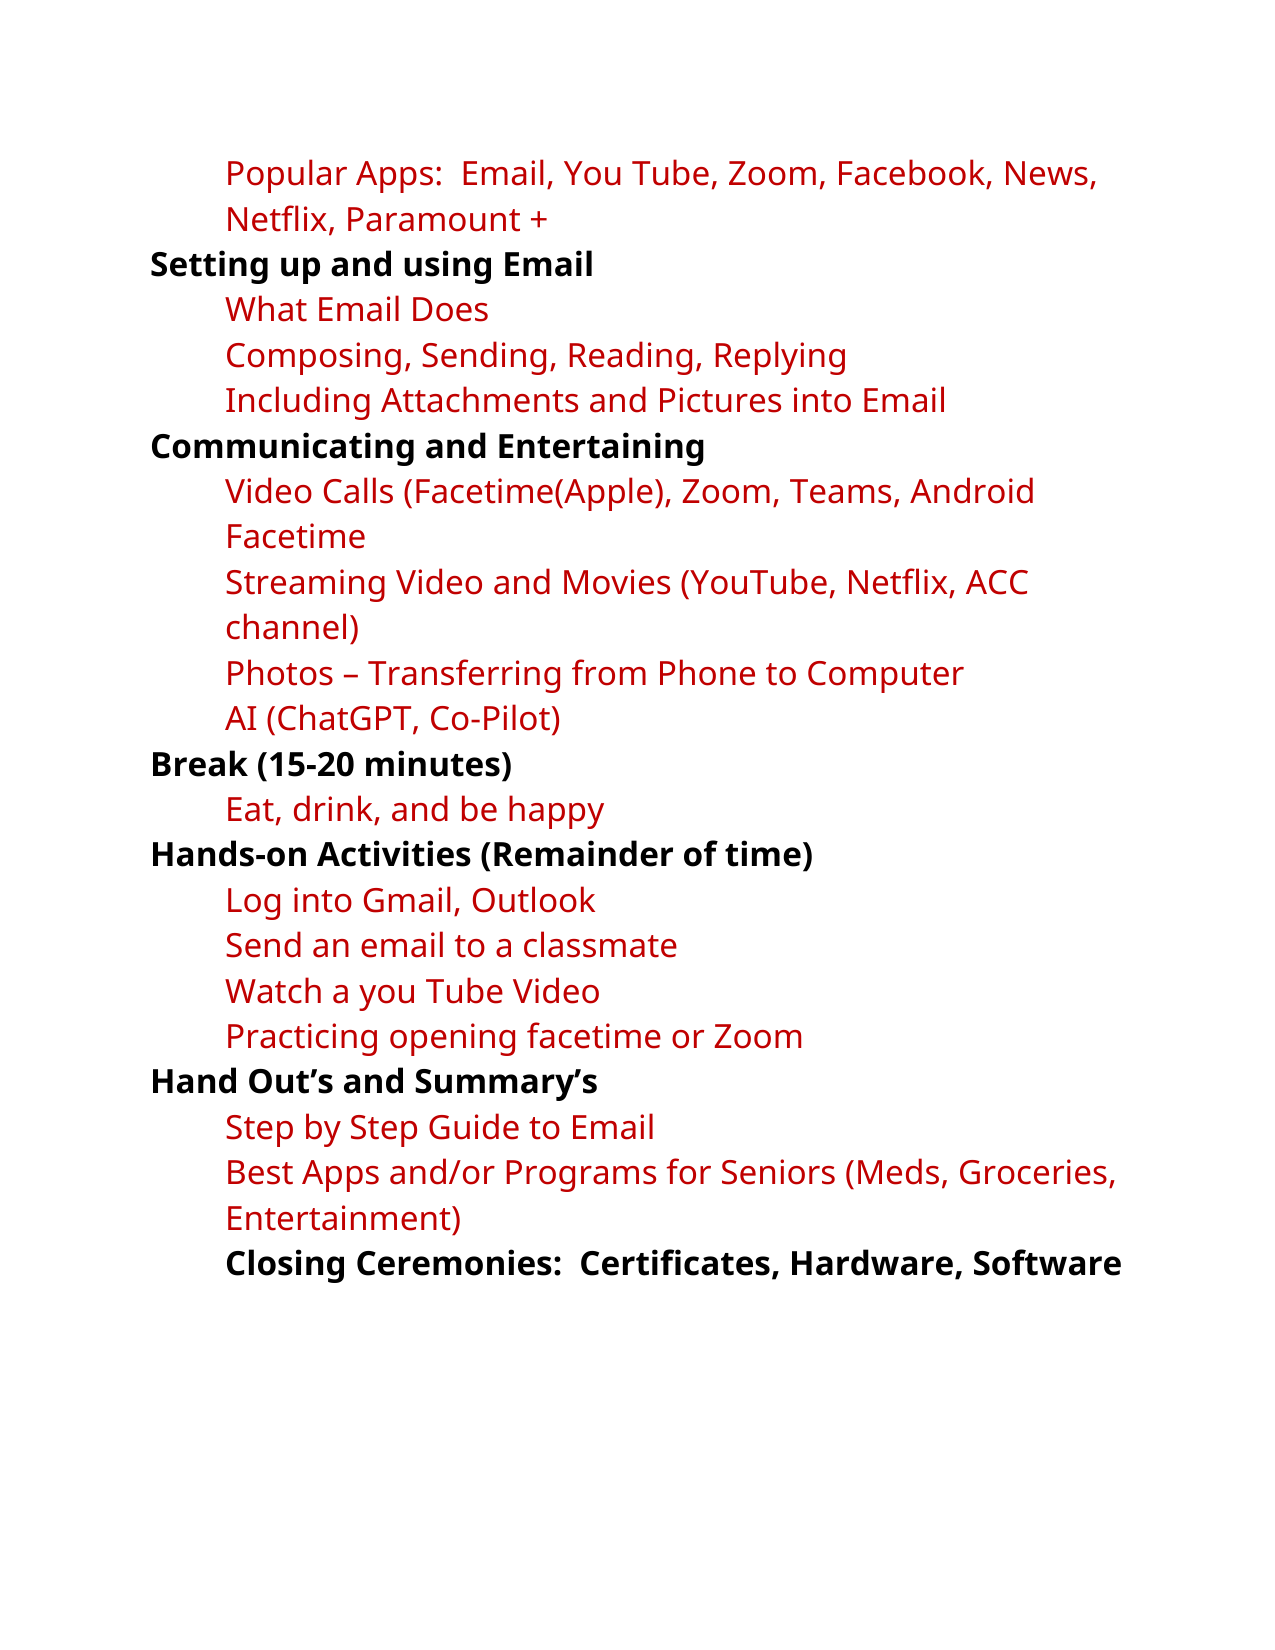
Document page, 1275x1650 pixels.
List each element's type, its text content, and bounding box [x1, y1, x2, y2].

text Hand Out’s and Summary’s [150, 1058, 1125, 1104]
text Send an email to a classmate [150, 922, 1125, 967]
text Hands-on Activities (Remainder of time) [150, 831, 1125, 877]
text Photos – Transferring from Phone to Computer [225, 649, 1125, 695]
text Setting up and using Email What Email Does [150, 241, 1125, 332]
text Netflix, Paramount + [150, 195, 1125, 241]
text Break (15-20 minutes) Eat, drink, and be happy [150, 740, 1125, 831]
text Step by Step Guide to Email [150, 1104, 1125, 1149]
text Including Attachments and Pictures into Email [150, 377, 1125, 422]
text Composing, Sending, Reading, Replying [150, 332, 1125, 377]
text Best Apps and/or Programs for Seniors (Meds, Groceries, Entertainment) Closing Ceremonies: Certificates, Hardware, Software [225, 1149, 1125, 1336]
text AI (ChatGPT, Co-Pilot) [225, 695, 1125, 740]
text Streaming Video and Movies (YouTube, Netflix, ACC channel) [225, 559, 1125, 649]
text Popular Apps: Email, You Tube, Zoom, Facebook, News, [150, 150, 1125, 195]
text Watch a you Tube Video [150, 967, 1125, 1013]
text Log into Gmail, Outlook [150, 877, 1125, 922]
text Video Calls (Facetime(Apple), Zoom, Teams, Android Facetime [225, 468, 1125, 559]
text Communicating and Entertaining [150, 422, 1125, 468]
text Practicing opening facetime or Zoom [150, 1013, 1125, 1058]
